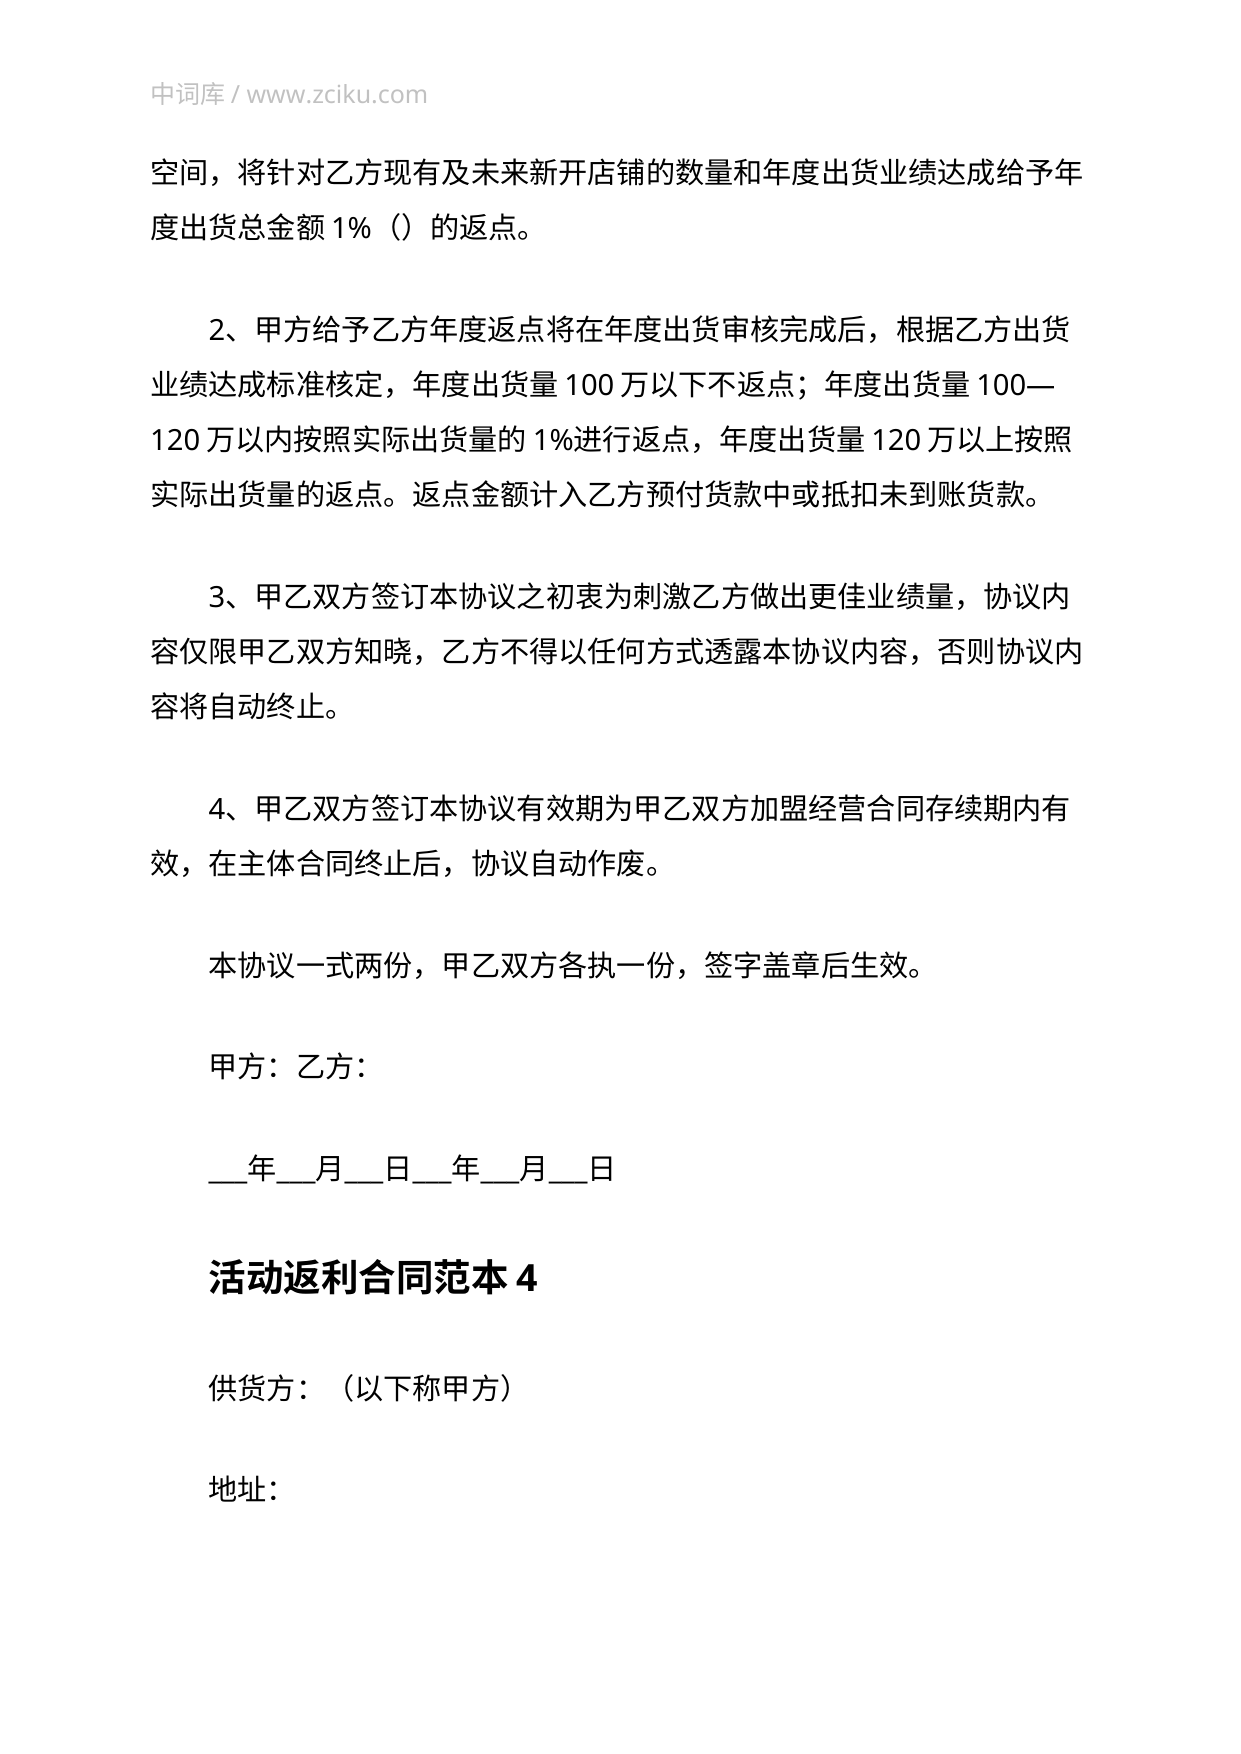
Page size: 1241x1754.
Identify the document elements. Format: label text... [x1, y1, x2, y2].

text 供货方：（以下称甲方） [150, 1365, 1090, 1407]
text 地址： [150, 1467, 1090, 1509]
text 3、甲乙双方签订本协议之初衷为刺激乙方做出更佳业绩量，协议内容仅限甲乙双方知晓，乙方不得以任何方式透露本协议内容，否则协议内容将自动终止。 [150, 574, 1090, 726]
text 4、甲乙双方签订本协议有效期为甲乙双方加盟经营合同存续期内有效，在主体合同终止后，协议自动作废。 [150, 785, 1090, 883]
text 本协议一式两份，甲乙双方各执一份，签字盖章后生效。 [150, 942, 1090, 984]
text 甲方：乙方： [150, 1044, 1090, 1086]
text 活动返利合同范本4 [150, 1248, 1090, 1302]
text 2、甲方给予乙方年度返点将在年度出货审核完成后，根据乙方出货业绩达成标准核定，年度出货量100万以下不返点；年度出货量100—120万以内按照实际出货量的1%进行返点，年度出货量120万以上按照实际出货量的返点。返点金额计入乙方预付货款中或抵扣未到账货款。 [150, 307, 1090, 514]
text ___年___月___日___年___月___日 [150, 1146, 1090, 1188]
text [150, 150, 1090, 247]
